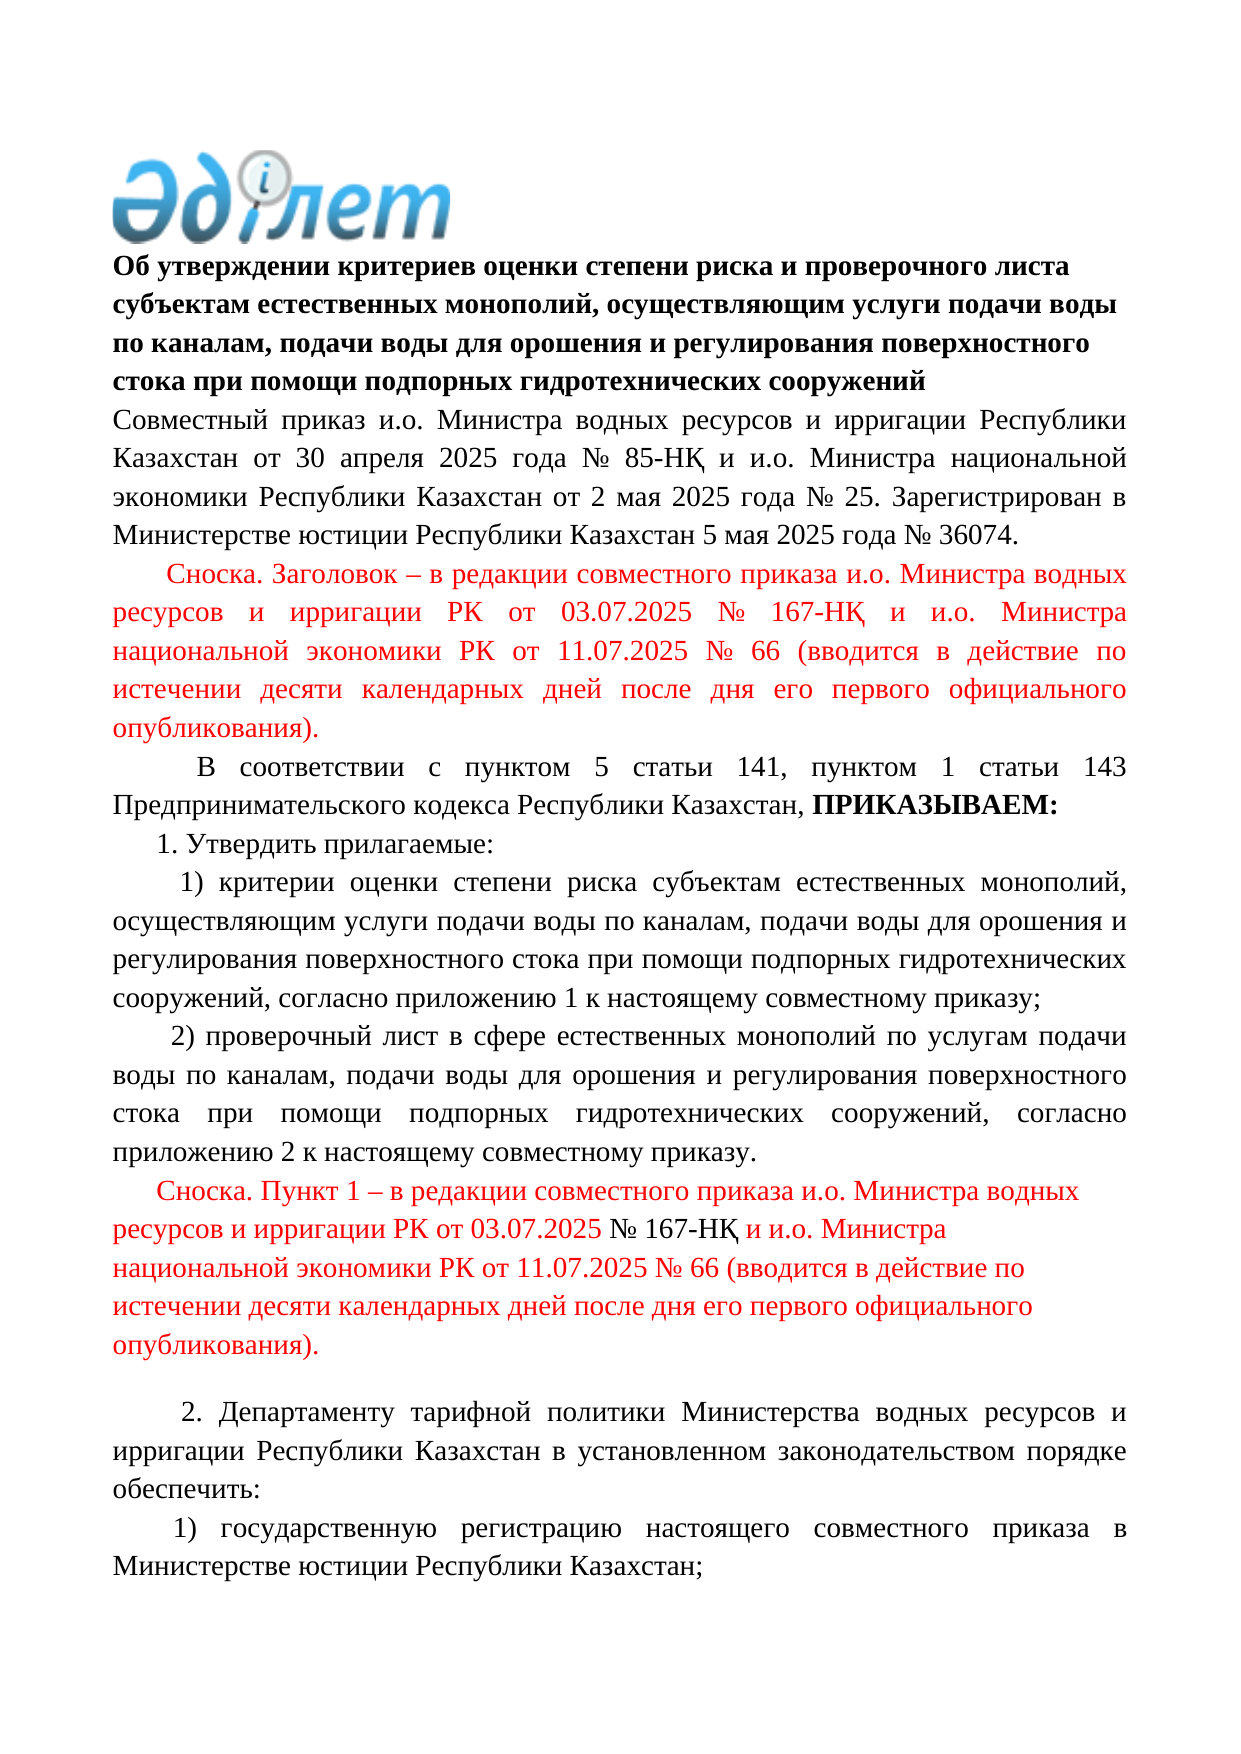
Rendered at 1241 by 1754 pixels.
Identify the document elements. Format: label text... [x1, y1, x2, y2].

text Сноска. Заголовок – в редакции совместного приказа и.о. Министра водных ресурсов и ирригации РК от 03.07.2025 № 167-НҚ и и.о. Министра национальной экономики РК от 11.07.2025 № 66 (вводится в действие по истечении десяти календарных дней после дня его первого официального опубликования). [112, 556, 1128, 744]
text В соответствии с пунктом 5 статьи 141, пунктом 1 статьи 143 Предпринимательского кодекса Республики Казахстан, ПРИКАЗЫВАЕМ: [112, 749, 1128, 821]
text 1) государственную регистрацию настоящего совместного приказа в Министерстве юстиции Республики Казахстан; [112, 1510, 1128, 1582]
picture [112, 150, 451, 244]
text Совместный приказ и.о. Министра водных ресурсов и ирригации Республики Казахстан от 30 апреля 2025 года № 85-НҚ и и.о. Министра национальной экономики Республики Казахстан от 2 мая 2025 года № 25. Зарегистрирован в Министерстве юстиции Республики Казахстан 5 мая 2025 года № 36074. [112, 402, 1128, 551]
text Об утверждении критериев оценки степени риска и проверочного листа субъектам естественных монополий, осуществляющим услуги подачи воды по каналам, подачи воды для орошения и регулирования поверхностного стока при помощи подпорных гидротехнических сооружений [112, 248, 1128, 397]
text Сноска. Пункт 1 – в редакции совместного приказа и.о. Министра водных ресурсов и ирригации РК от 03.07.2025 № 167-НҚ и и.о. Министра национальной экономики РК от 11.07.2025 № 66 (вводится в действие по истечении десяти календарных дней после дня его первого официального опубликования). [112, 1173, 1128, 1391]
text 2. Департаменту тарифной политики Министерства водных ресурсов и ирригации Республики Казахстан в установленном законодательством порядке обеспечить: [112, 1394, 1128, 1505]
text 1. Утвердить прилагаемые: [112, 826, 1128, 859]
text 2) проверочный лист в сфере естественных монополий по услугам подачи воды по каналам, подачи воды для орошения и регулирования поверхностного стока при помощи подпорных гидротехнических сооружений, согласно приложению 2 к настоящему совместному приказу. [112, 1018, 1128, 1168]
text 1) критерии оценки степени риска субъектам естественных монополий, осуществляющим услуги подачи воды по каналам, подачи воды для орошения и регулирования поверхностного стока при помощи подпорных гидротехнических сооружений, согласно приложению 1 к настоящему совместному приказу; [112, 864, 1128, 1013]
